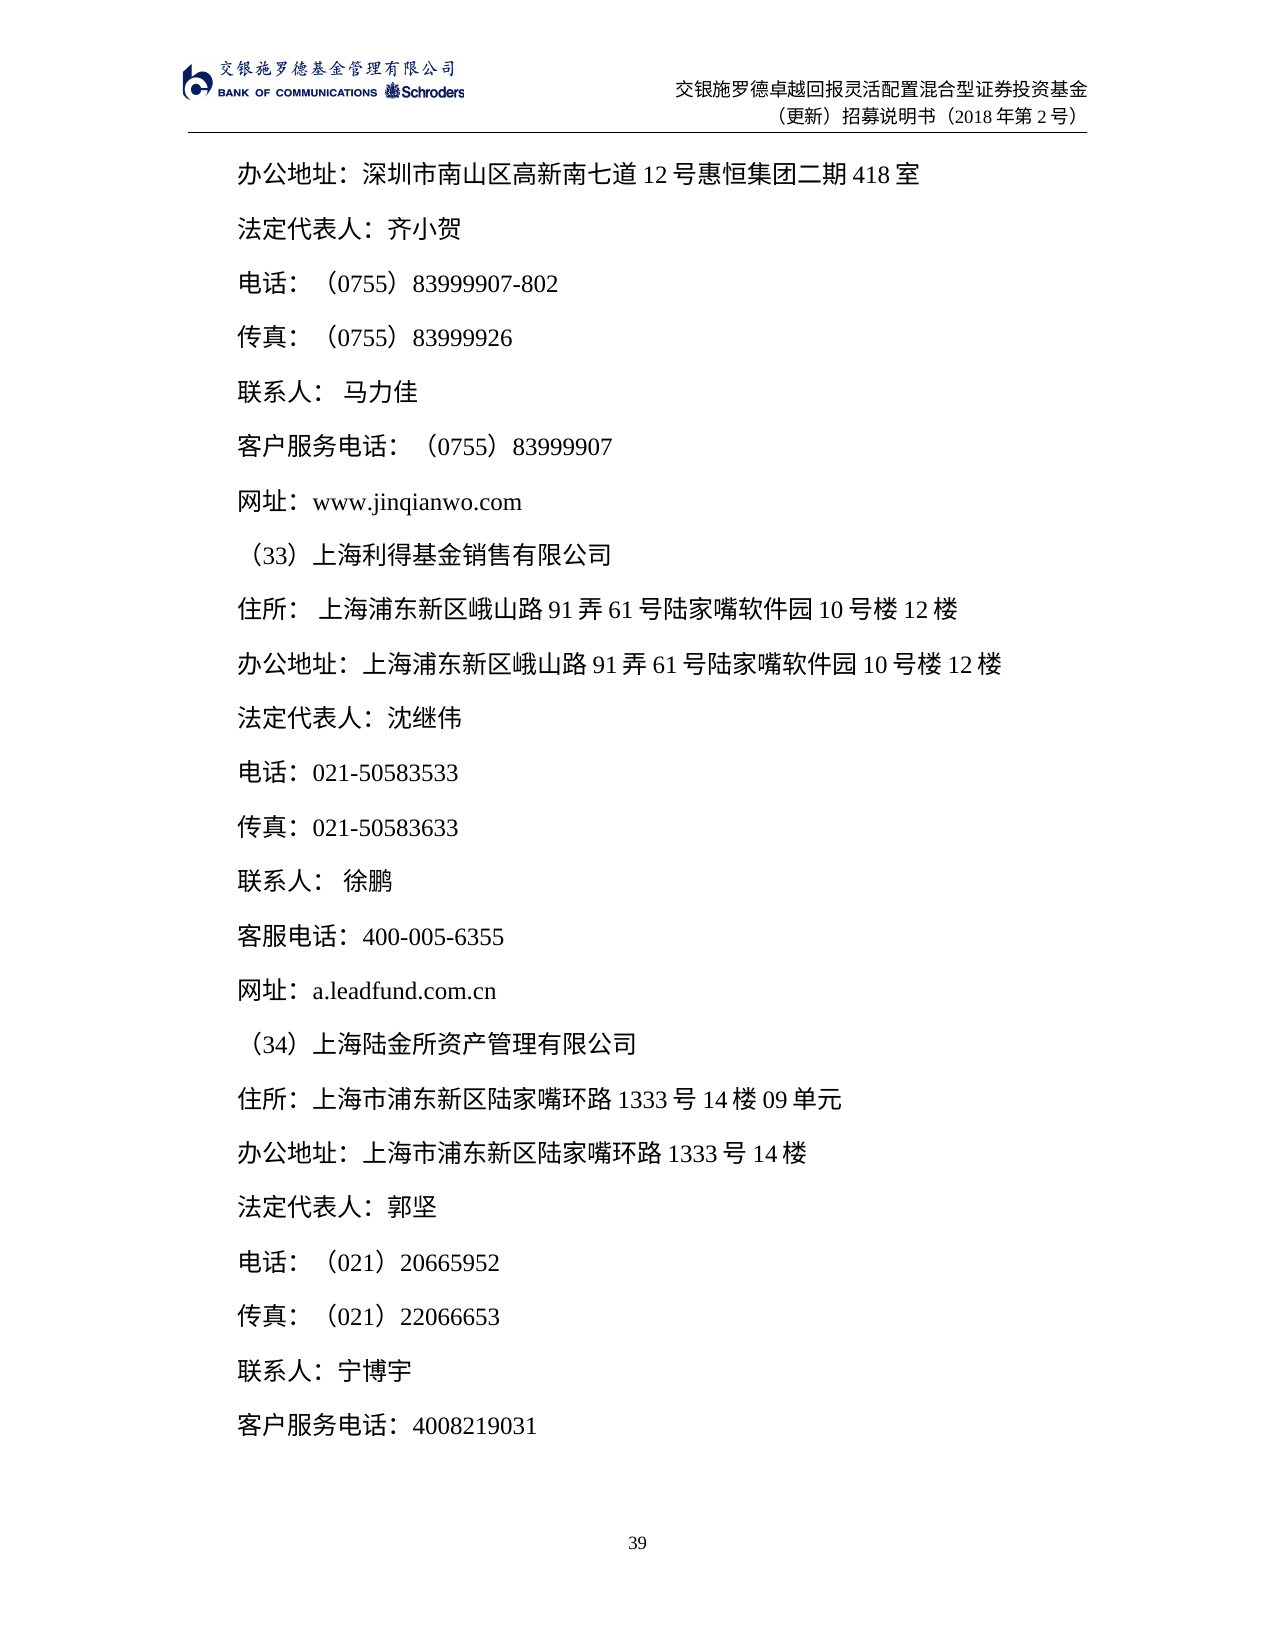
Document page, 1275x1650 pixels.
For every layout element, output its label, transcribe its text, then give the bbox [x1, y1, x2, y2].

text 联系人： 徐鹏 [187, 862, 1087, 898]
text 法定代表人：沈继伟 [187, 698, 1087, 735]
text 联系人： 马力佳 [187, 372, 1087, 408]
text 法定代表人：齐小贺 [187, 209, 1087, 245]
text 办公地址：上海浦东新区峨山路91弄61号陆家嘴软件园10号楼12楼 [187, 644, 1087, 680]
text 联系人：宁博宇 [187, 1351, 1087, 1387]
text 住所： 上海浦东新区峨山路91弄61号陆家嘴软件园10号楼12楼 [187, 590, 1087, 626]
text 传真：（021）22066653 [187, 1297, 1087, 1333]
text 客户服务电话：（0755）83999907 [187, 427, 1087, 463]
text 法定代表人：郭坚 [187, 1188, 1087, 1224]
text 网址：a.leadfund.com.cn [187, 970, 1087, 1007]
text 客服电话：400-005-6355 [187, 916, 1087, 952]
text 办公地址：上海市浦东新区陆家嘴环路1333号14楼 [187, 1133, 1087, 1170]
text 电话：（021）20665952 [187, 1242, 1087, 1278]
picture [182, 61, 464, 100]
text 客户服务电话：4008219031 [187, 1405, 1087, 1442]
text 传真：021-50583633 [187, 807, 1087, 843]
text （33）上海利得基金销售有限公司 [187, 535, 1087, 572]
text 电话：021-50583533 [187, 753, 1087, 789]
text 住所：上海市浦东新区陆家嘴环路1333号14楼09单元 [187, 1079, 1087, 1115]
text 电话：（0755）83999907-802 [187, 263, 1087, 300]
text 办公地址：深圳市南山区高新南七道12号惠恒集团二期418室 [187, 155, 1087, 191]
text 网址：www.jinqianwo.com [187, 481, 1087, 517]
text 传真：（0755）83999926 [187, 318, 1087, 354]
text （34）上海陆金所资产管理有限公司 [187, 1025, 1087, 1061]
